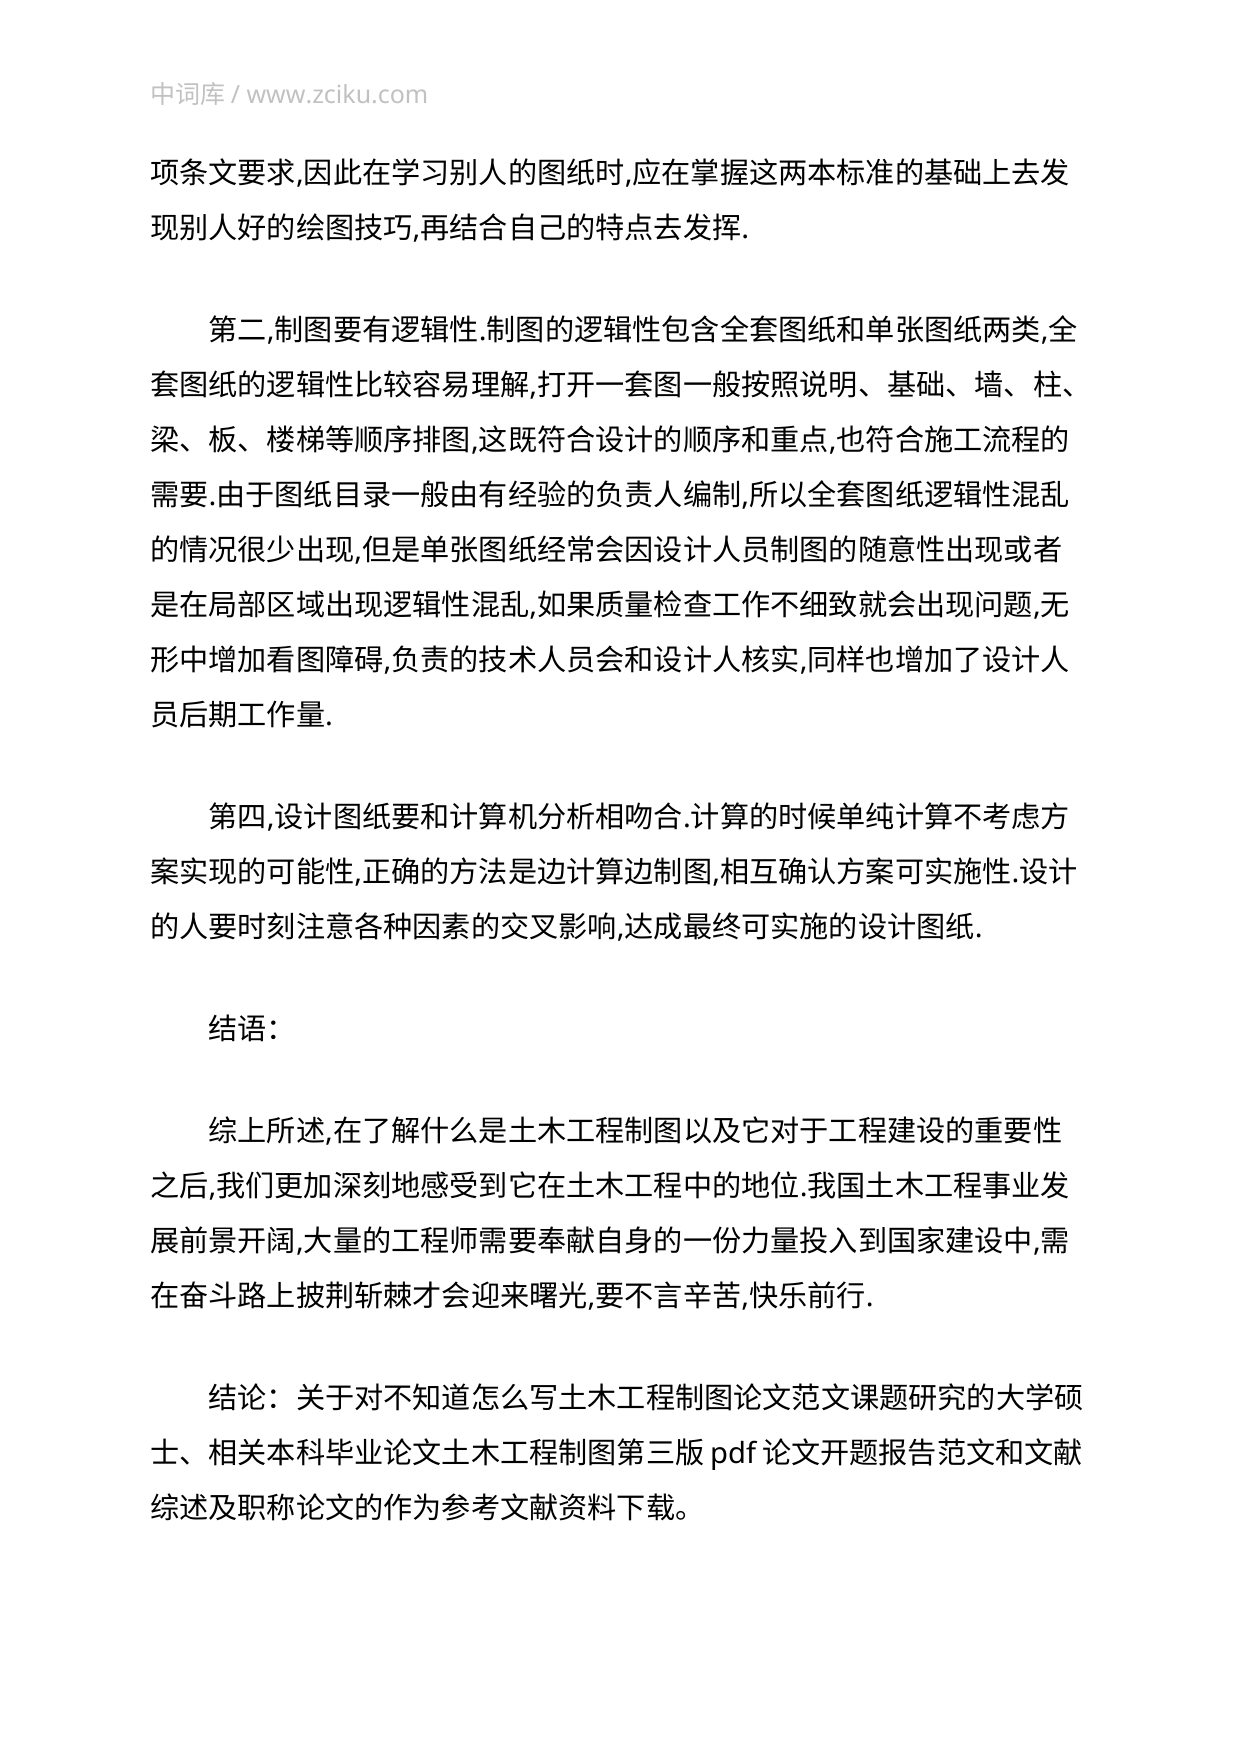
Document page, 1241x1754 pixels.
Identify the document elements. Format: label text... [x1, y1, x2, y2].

text 综上所述,在了解什么是土木工程制图以及它对于工程建设的重要性之后,我们更加深刻地感受到它在土木工程中的地位.我国土木工程事业发展前景开阔,大量的工程师需要奉献自身的一份力量投入到国家建设中,需在奋斗路上披荆斩棘才会迎来曙光,要不言辛苦,快乐前行. [150, 1108, 1090, 1315]
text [150, 150, 1090, 247]
text 第二,制图要有逻辑性.制图的逻辑性包含全套图纸和单张图纸两类,全套图纸的逻辑性比较容易理解,打开一套图一般按照说明、基础、墙、柱、梁、板、楼梯等顺序排图,这既符合设计的顺序和重点,也符合施工流程的需要.由于图纸目录一般由有经验的负责人编制,所以全套图纸逻辑性混乱的情况很少出现,但是单张图纸经常会因设计人员制图的随意性出现或者是在局部区域出现逻辑性混乱,如果质量检查工作不细致就会出现问题,无形中增加看图障碍,负责的技术人员会和设计人核实,同样也增加了设计人员后期工作量. [150, 307, 1090, 734]
text 结论：关于对不知道怎么写土木工程制图论文范文课题研究的大学硕士、相关本科毕业论文土木工程制图第三版pdf论文开题报告范文和文献综述及职称论文的作为参考文献资料下载。 [150, 1375, 1090, 1527]
text 第四,设计图纸要和计算机分析相吻合.计算的时候单纯计算不考虑方案实现的可能性,正确的方法是边计算边制图,相互确认方案可实施性.设计的人要时刻注意各种因素的交叉影响,达成最终可实施的设计图纸. [150, 794, 1090, 946]
text 结语： [150, 1006, 1090, 1048]
